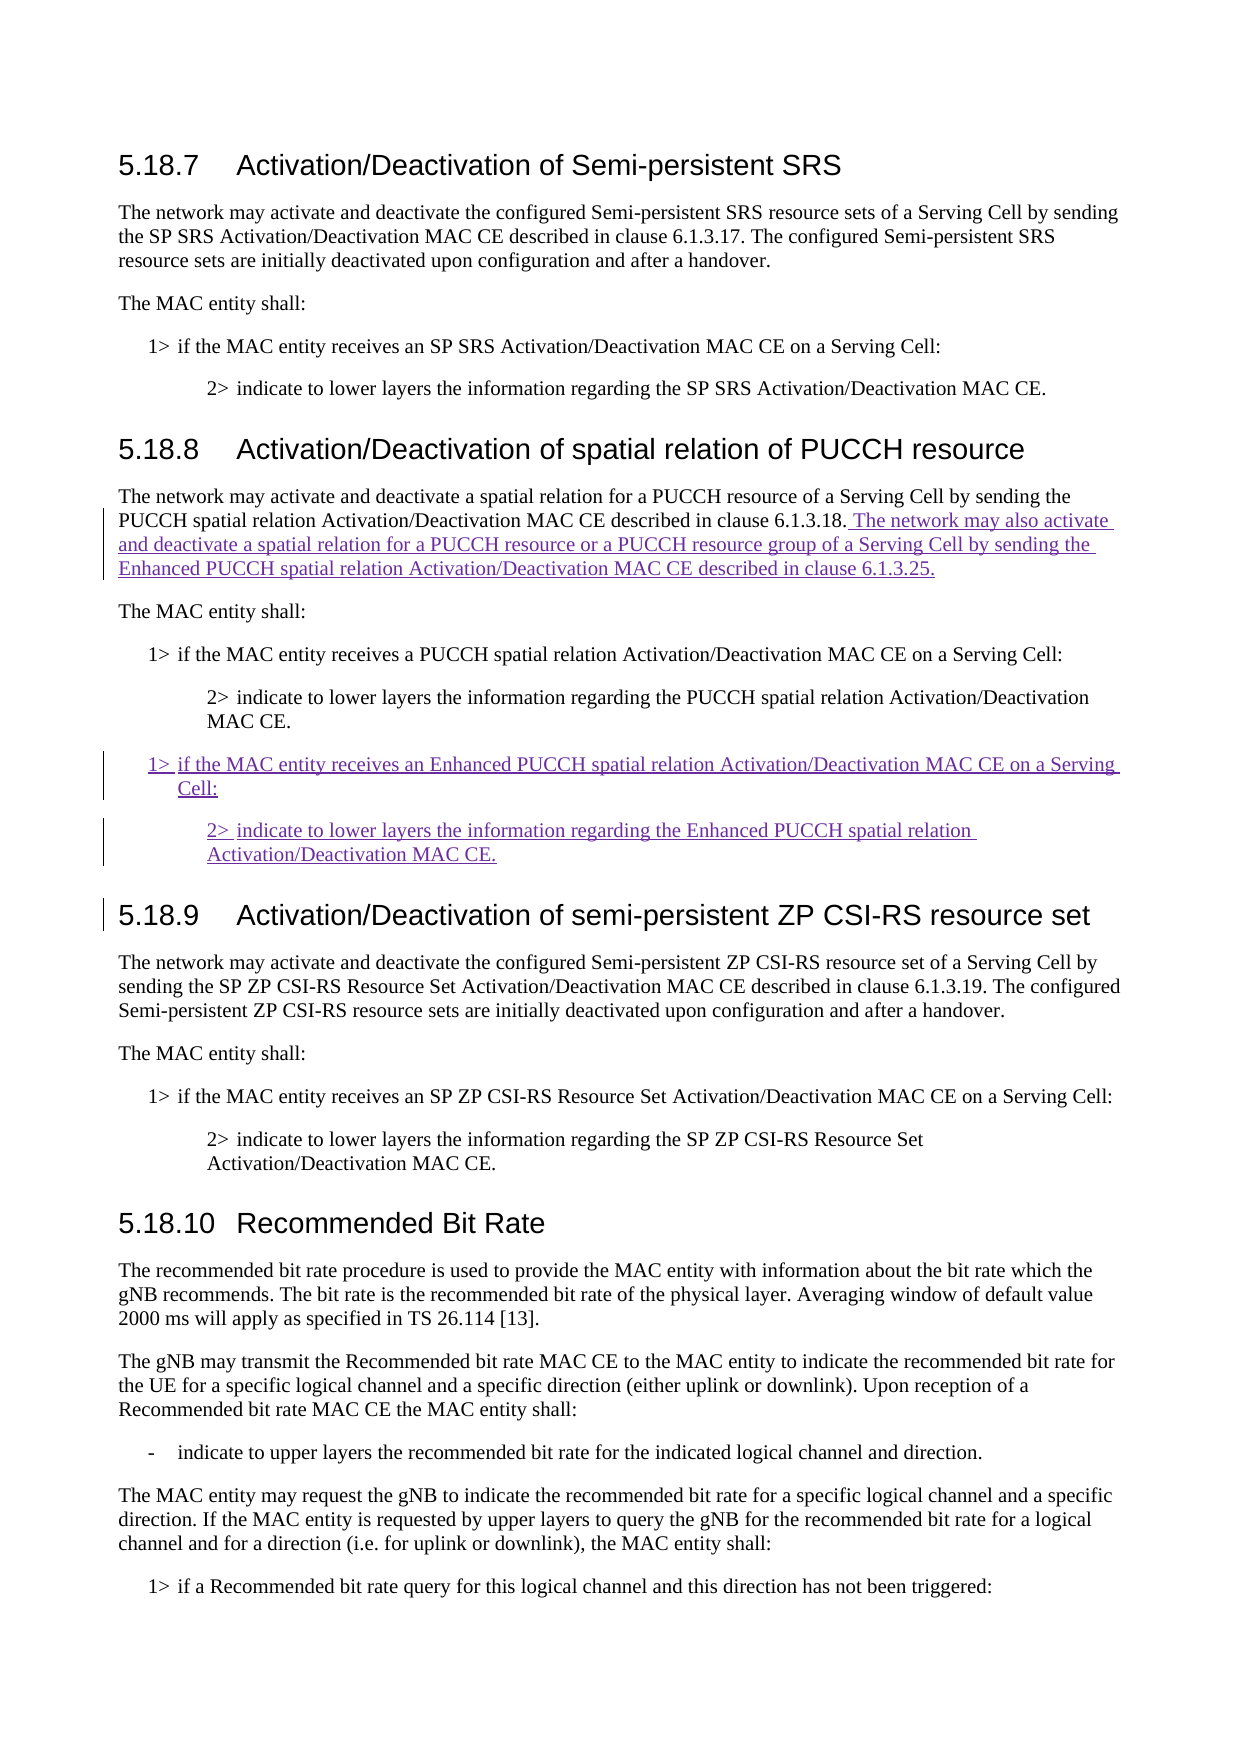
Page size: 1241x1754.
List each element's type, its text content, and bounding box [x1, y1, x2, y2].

text 2> indicate to lower layers the information regarding the SP SRS Activation/Deactivation MAC CE. [207, 376, 1122, 400]
subtitle 5.18.10 Recommended Bit Rate [118, 1206, 1122, 1239]
subtitle 5.18.9 Activation/Deactivation of semi-persistent ZP CSI-RS resource set [118, 898, 1122, 931]
text - indicate to upper layers the recommended bit rate for the indicated logical channel and direction. [148, 1440, 1122, 1464]
subtitle 5.18.8 Activation/Deactivation of spatial relation of PUCCH resource [118, 432, 1122, 465]
text 1> if the MAC entity receives an SP SRS Activation/Deactivation MAC CE on a Serving Cell: [148, 333, 1122, 358]
text The recommended bit rate procedure is used to provide the MAC entity with information about the bit rate which the gNB recommends. The bit rate is the recommended bit rate of the physical layer. Averaging window of default value 2000 ms will apply as specified in TS 26.114 [13]. [118, 1258, 1122, 1330]
text The MAC entity shall: [118, 1041, 1122, 1065]
text The MAC entity may request the gNB to indicate the recommended bit rate for a specific logical channel and a specific direction. If the MAC entity is requested by upper layers to query the gNB for the recommended bit rate for a logical channel and for a direction (i.e. for uplink or downlink), the MAC entity shall: [118, 1483, 1122, 1555]
text 2> indicate to lower layers the information regarding the SP ZP CSI-RS Resource Set Activation/Deactivation MAC CE. [207, 1127, 1122, 1175]
text 1> if a Recommended bit rate query for this logical channel and this direction has not been triggered: [148, 1574, 1122, 1598]
text The network may activate and deactivate a spatial relation for a PUCCH resource of a Serving Cell by sending the PUCCH spatial relation Activation/Deactivation MAC CE described in clause 6.1.3.18. [118, 484, 1122, 580]
text 2> indicate to lower layers the information regarding the PUCCH spatial relation Activation/Deactivation MAC CE. [207, 684, 1122, 733]
text The network may activate and deactivate the configured Semi-persistent ZP CSI-RS resource set of a Serving Cell by sending the SP ZP CSI-RS Resource Set Activation/Deactivation MAC CE described in clause 6.1.3.19. The configured Semi-persistent ZP CSI-RS resource sets are initially deactivated upon configuration and after a handover. [118, 950, 1122, 1022]
subtitle 5.18.7 Activation/Deactivation of Semi-persistent SRS [118, 147, 1122, 181]
text 1> if the MAC entity receives a PUCCH spatial relation Activation/Deactivation MAC CE on a Serving Cell: [148, 642, 1122, 666]
text The MAC entity shall: [118, 291, 1122, 315]
text The gNB may transmit the Recommended bit rate MAC CE to the MAC entity to indicate the recommended bit rate for the UE for a specific logical channel and a specific direction (either uplink or downlink). Upon reception of a Recommended bit rate MAC CE the MAC entity shall: [118, 1349, 1122, 1421]
text 1> if the MAC entity receives an SP ZP CSI-RS Resource Set Activation/Deactivation MAC CE on a Serving Cell: [148, 1084, 1122, 1108]
text The MAC entity shall: [118, 599, 1122, 623]
text The network may activate and deactivate the configured Semi-persistent SRS resource sets of a Serving Cell by sending the SP SRS Activation/Deactivation MAC CE described in clause 6.1.3.17. The configured Semi-persistent SRS resource sets are initially deactivated upon configuration and after a handover. [118, 200, 1122, 272]
